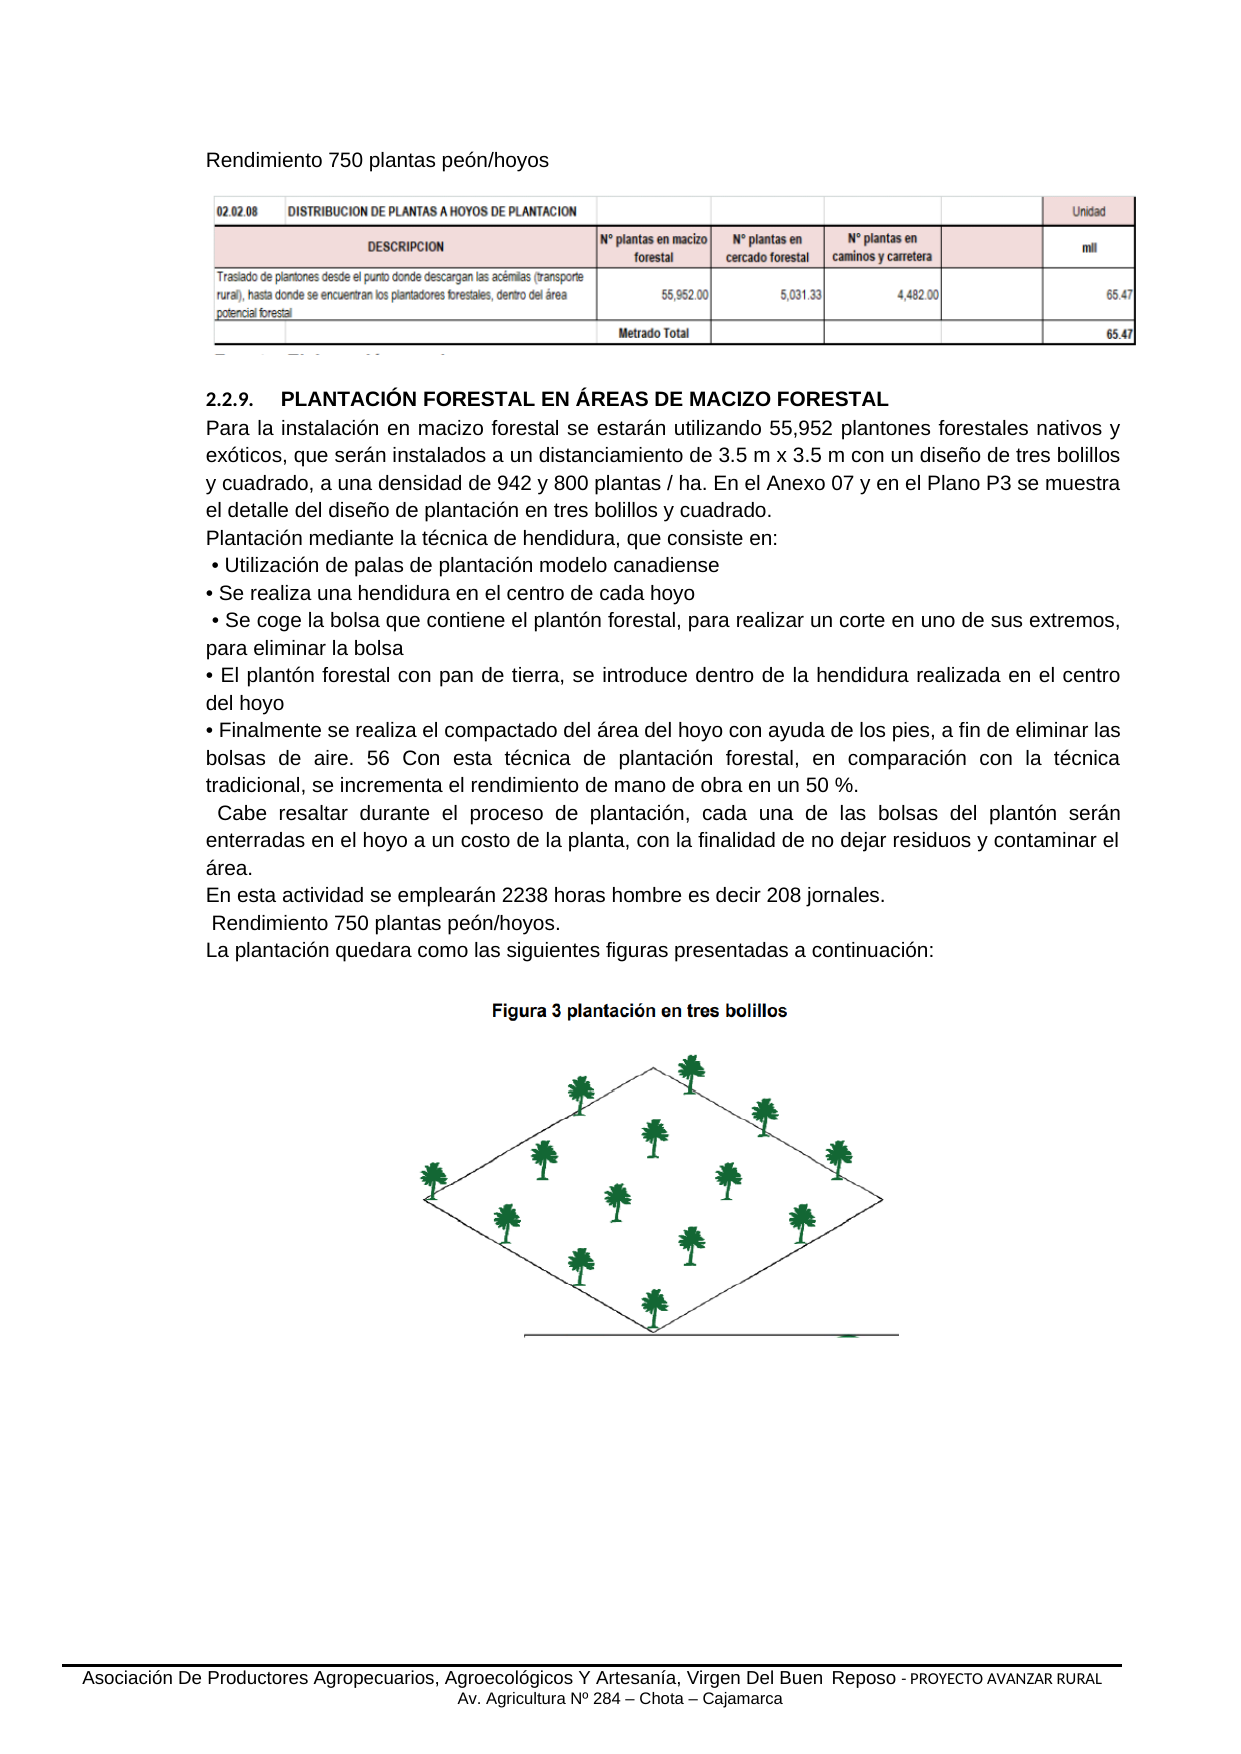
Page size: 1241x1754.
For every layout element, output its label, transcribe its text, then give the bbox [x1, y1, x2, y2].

text Cabe resaltar durante el proceso de plantación, cada una de las bolsas del plantón serán enterradas en el hoyo a un costo de la planta, con la finalidad de no dejar residuos y contaminar el área. [206, 801, 1122, 880]
text En esta actividad se emplearán 2238 horas hombre es decir 208 jornales. [206, 883, 1122, 907]
picture [407, 993, 920, 1349]
text Para la instalación en macizo forestal se estarán utilizando 55,952 plantones forestales nativos y exóticos, que serán instalados a un distanciamiento de 3.5 m x 3.5 m con un diseño de tres bolillos y cuadrado, a una densidad de 942 y 800 plantas / ha. En el Anexo 07 y en el Plano P3 se muestra el detalle del diseño de plantación en tres bolillos y cuadrado. [206, 416, 1122, 522]
list PLANTACIÓN FORESTAL EN ÁREAS DE MACIZO FORESTAL [206, 387, 1122, 412]
text • Se coge la bolsa que contiene el plantón forestal, para realizar un corte en uno de sus extremos, para eliminar la bolsa [206, 608, 1122, 660]
picture [205, 175, 1148, 355]
text • El plantón forestal con pan de tierra, se introduce dentro de la hendidura realizada en el centro del hoyo [206, 663, 1122, 715]
text • Finalmente se realiza el compactado del área del hoyo con ayuda de los pies, a fin de eliminar las bolsas de aire. 56 Con esta técnica de plantación forestal, en comparación con la técnica tradicional, se incrementa el rendimiento de mano de obra en un 50 %. [206, 718, 1122, 797]
text • Se realiza una hendidura en el centro de cada hoyo [206, 581, 1122, 605]
text Rendimiento 750 plantas peón/hoyos [206, 148, 1122, 172]
text Rendimiento 750 plantas peón/hoyos. [206, 911, 1122, 935]
text La plantación quedara como las siguientes figuras presentadas a continuación: [206, 938, 1122, 962]
text • Utilización de palas de plantación modelo canadiense [206, 553, 1122, 577]
text Plantación mediante la técnica de hendidura, que consiste en: [206, 526, 1122, 550]
